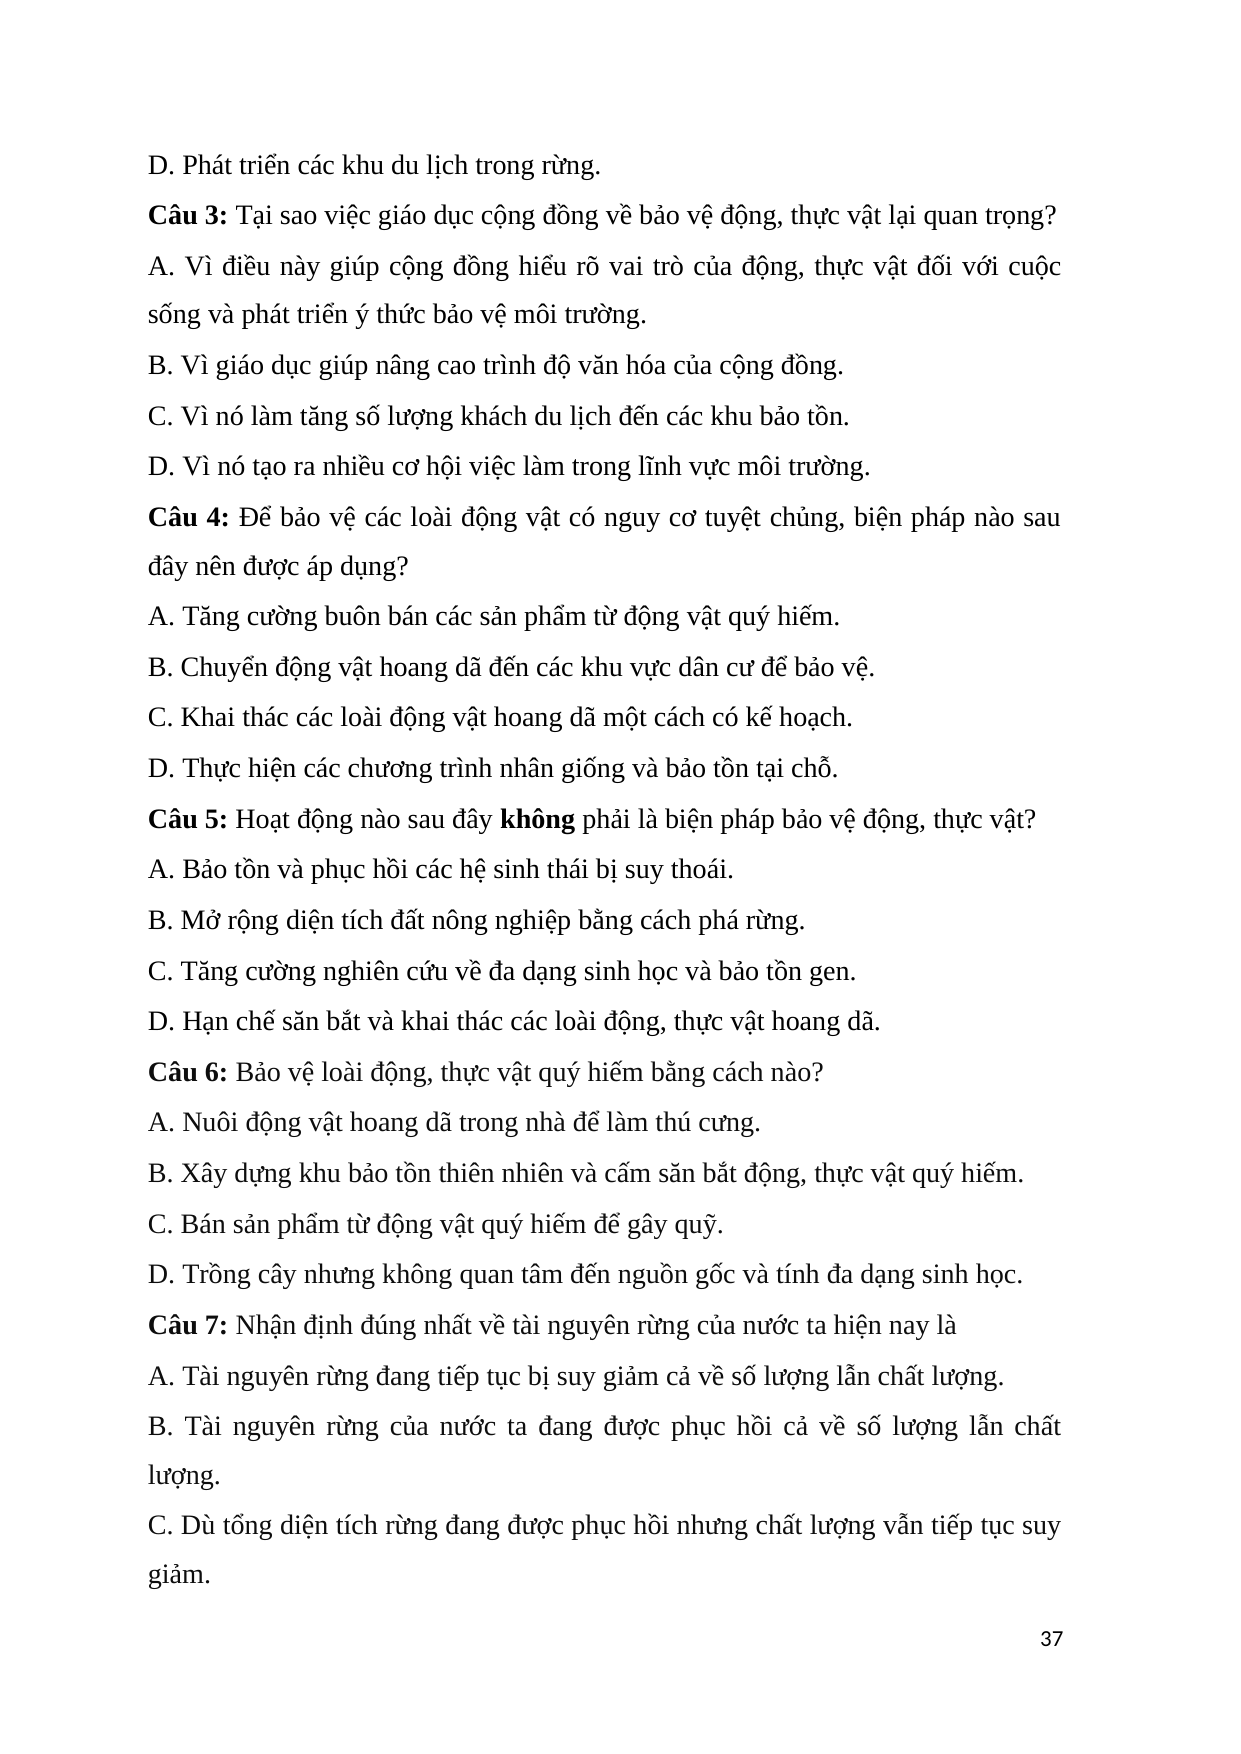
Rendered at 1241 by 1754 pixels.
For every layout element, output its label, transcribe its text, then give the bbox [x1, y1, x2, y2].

text A. Tăng cường buôn bán các sản phẩm từ động vật quý hiếm. [148, 599, 1063, 632]
text B. Vì giáo dục giúp nâng cao trình độ văn hóa của cộng đồng. [148, 348, 1063, 381]
text C. Dù tổng diện tích rừng đang được phục hồi nhưng chất lượng vẫn tiếp tục suy giảm. [148, 1508, 1063, 1589]
text A. Nuôi động vật hoang dã trong nhà để làm thú cưng. [148, 1105, 1063, 1138]
text Câu 4: Để bảo vệ các loài động vật có nguy cơ tuyệt chủng, biện pháp nào sau đây nên được áp dụng? [148, 500, 1063, 581]
text C. Tăng cường nghiên cứu về đa dạng sinh học và bảo tồn gen. [148, 953, 1063, 986]
text Câu 3: Tại sao việc giáo dục cộng đồng về bảo vệ động, thực vật lại quan trọng? [148, 198, 1063, 231]
text C. Vì nó làm tăng số lượng khách du lịch đến các khu bảo tồn. [148, 399, 1063, 431]
text C. Bán sản phẩm từ động vật quý hiếm để gây quỹ. [148, 1207, 1063, 1239]
text B. Mở rộng diện tích đất nông nghiệp bằng cách phá rừng. [148, 903, 1063, 935]
text B. Chuyển động vật hoang dã đến các khu vực dân cư để bảo vệ. [148, 650, 1063, 682]
text B. Tài nguyên rừng của nước ta đang được phục hồi cả về số lượng lẫn chất lượng. [148, 1409, 1063, 1490]
text Câu 5: Hoạt động nào sau đây không phải là biện pháp bảo vệ động, thực vật? [148, 802, 1063, 834]
text Câu 6: Bảo vệ loài động, thực vật quý hiếm bằng cách nào? [148, 1055, 1063, 1087]
text B. Xây dựng khu bảo tồn thiên nhiên và cấm săn bắt động, thực vật quý hiếm. [148, 1156, 1063, 1188]
text D. Phát triển các khu du lịch trong rừng. [148, 148, 1063, 180]
text A. Bảo tồn và phục hồi các hệ sinh thái bị suy thoái. [148, 852, 1063, 885]
text A. Vì điều này giúp cộng đồng hiểu rõ vai trò của động, thực vật đối với cuộc sống và phát triển ý thức bảo vệ môi trường. [148, 249, 1063, 330]
text D. Trồng cây nhưng không quan tâm đến nguồn gốc và tính đa dạng sinh học. [148, 1257, 1063, 1290]
text A. Tài nguyên rừng đang tiếp tục bị suy giảm cả về số lượng lẫn chất lượng. [148, 1358, 1063, 1391]
text D. Vì nó tạo ra nhiều cơ hội việc làm trong lĩnh vực môi trường. [148, 449, 1063, 482]
text D. Thực hiện các chương trình nhân giống và bảo tồn tại chỗ. [148, 751, 1063, 783]
text Câu 7: Nhận định đúng nhất về tài nguyên rừng của nước ta hiện nay là [148, 1308, 1063, 1340]
text D. Hạn chế săn bắt và khai thác các loài động, thực vật hoang dã. [148, 1004, 1063, 1037]
text C. Khai thác các loài động vật hoang dã một cách có kế hoạch. [148, 700, 1063, 733]
